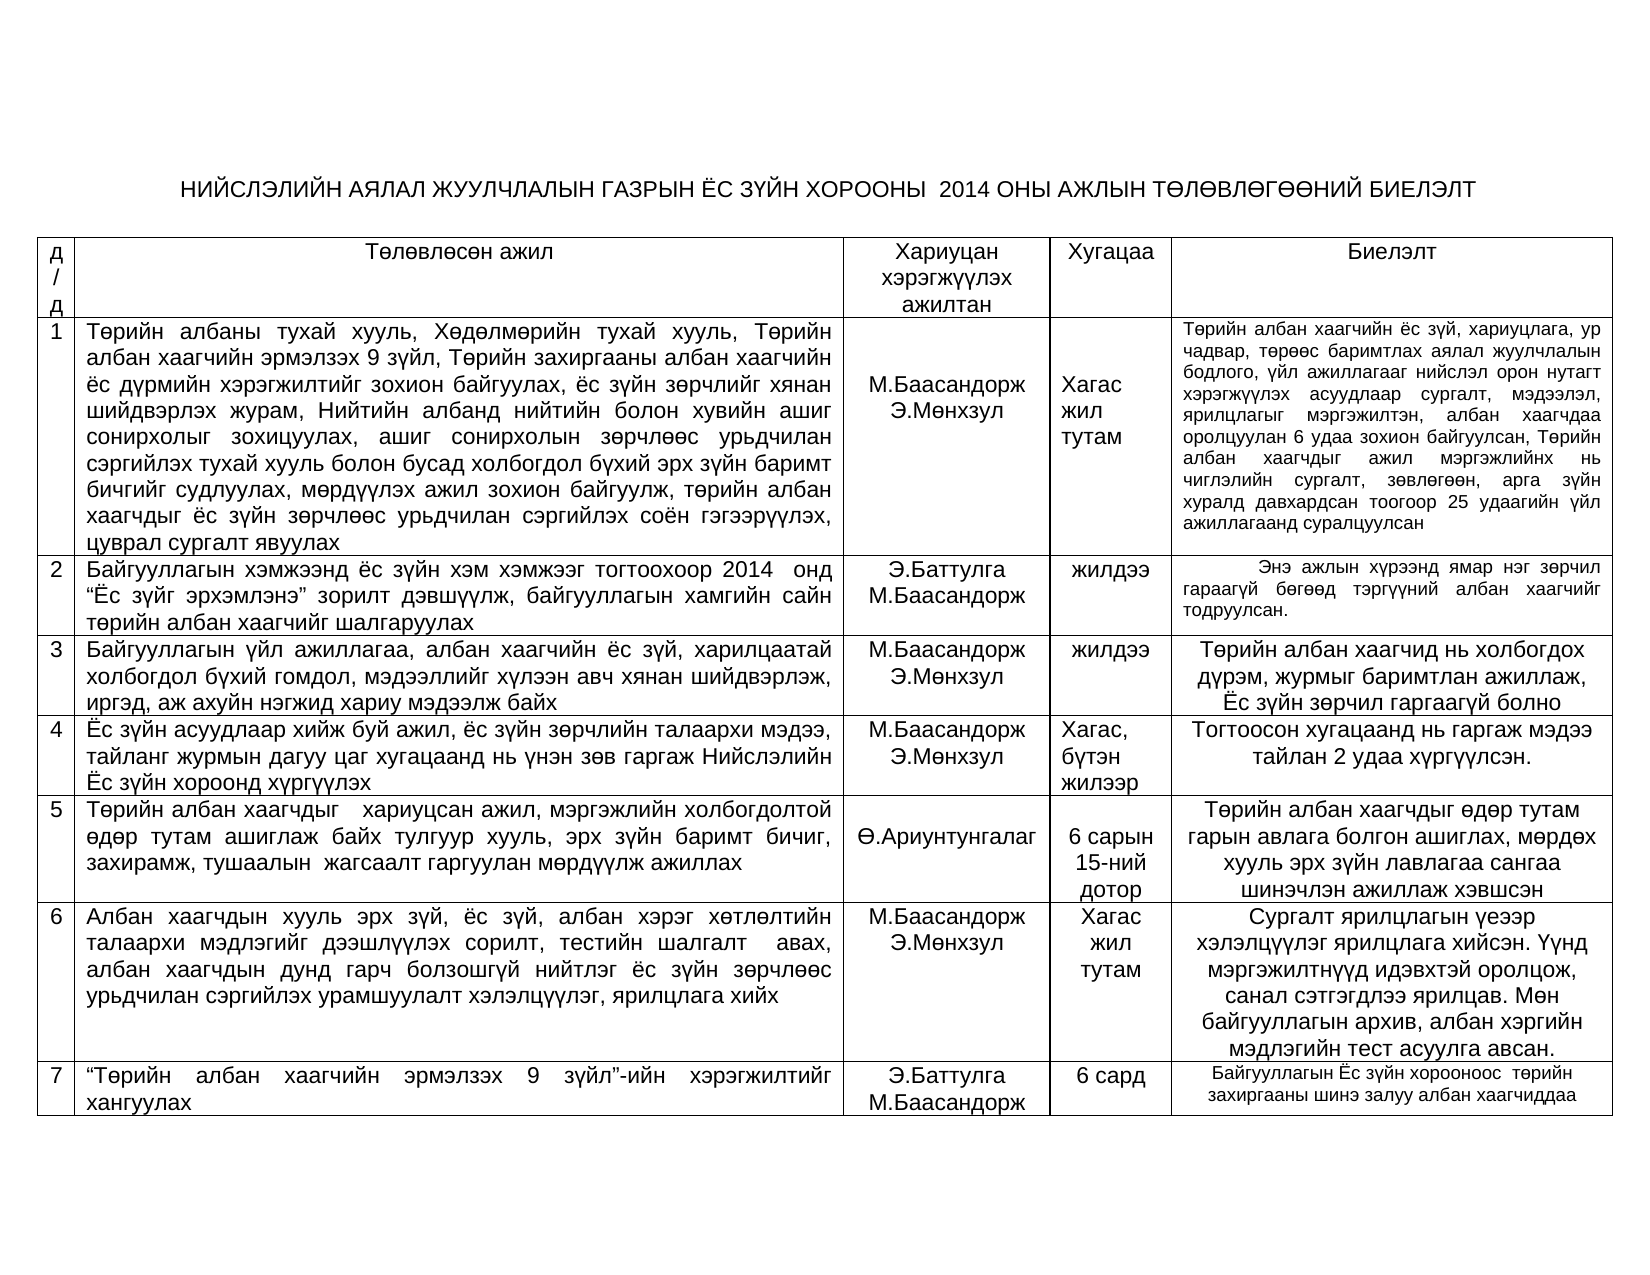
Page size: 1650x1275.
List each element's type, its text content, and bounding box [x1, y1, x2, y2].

table_cell Хагас жил тутам [1051, 318, 1171, 555]
table_cell М.Баасандорж Э.Мөнхзул [844, 636, 1049, 715]
table_cell 6 сард [1051, 1062, 1171, 1115]
table_header Хариуцан хэрэгжүүлэх ажилтан [844, 238, 1049, 317]
table_cell жилдээ [1051, 556, 1171, 635]
table_cell Төрийн албан хаагчийн ёс зүй, хариуцлага, ур чадвар, төрөөс баримтлах аялал жуулчлалын бодлого, үйл ажиллагааг нийслэл орон нутагт хэрэгжүүлэх асуудлаар сургалт, мэдээлэл, ярилцлагыг мэргэжилтэн, албан хаагчдаа оролцуулан 6 удаа зохион байгуулсан, Төрийн албан хаагчдыг ажил мэргэжлийнх нь чиглэлийн сургалт, зөвлөгөөн, арга зүйн хуралд давхардсан тоогоор 25 удаагийн үйл ажиллагаанд суралцуулсан [1172, 318, 1612, 555]
table_cell Сургалт ярилцлагын үеээр хэлэлцүүлэг ярилцлага хийсэн. Үүнд мэргэжилтнүүд идэвхтэй оролцож, санал сэтгэгдлээ ярилцав. Мөн байгууллагын архив, албан хэргийн мэдлэгийн тест асуулга авсан. [1172, 903, 1612, 1061]
table_cell Ө.Ариунтунгалаг [844, 796, 1049, 902]
table_cell Э.Баттулга М.Баасандорж [844, 556, 1049, 635]
table_cell Төрийн албан хаагчдыг хариуцсан ажил, мэргэжлийн холбогдолтой өдөр тутам ашиглаж байх тулгуур хууль, эрх зүйн баримт бичиг, захирамж, тушаалын жагсаалт гаргуулан мөрдүүлж ажиллах [75, 796, 843, 902]
table_cell Энэ ажлын хүрээнд ямар нэг зөрчил гараагүй бөгөөд тэргүүний албан хаагчийг тодруулсан. [1172, 556, 1612, 635]
table_cell 6 сарын 15-ний дотор [1051, 796, 1171, 902]
table_cell Байгууллагын хэмжээнд ёс зүйн хэм хэмжээг тогтоохоор 2014 онд “Ёс зүйг эрхэмлэнэ” зорилт дэвшүүлж, байгууллагын хамгийн сайн төрийн албан хаагчийг шалгаруулах [75, 556, 843, 635]
table_cell жилдээ [1051, 636, 1171, 715]
table_cell М.Баасандорж Э.Мөнхзул [844, 903, 1049, 1061]
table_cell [75, 1062, 843, 1115]
table_header Төлөвлөсөн ажил [75, 238, 843, 317]
table_cell Төрийн албаны тухай хууль, Хөдөлмөрийн тухай хууль, Төрийн албан хаагчийн эрмэлзэх 9 зүйл, Төрийн захиргааны албан хаагчийн ёс дүрмийн хэрэгжилтийг зохион байгуулах, ёс зүйн зөрчлийг хянан шийдвэрлэх журам, Нийтийн албанд нийтийн болон хувийн ашиг сонирхолыг зохицуулах, ашиг сонирхолын зөрчлөөс урьдчилан сэргийлэх тухай хууль болон бусад холбогдол бүхий эрх зүйн баримт бичгийг судлуулах, мөрдүүлэх ажил зохион байгуулж, төрийн албан хаагчдыг ёс зүйн зөрчлөөс урьдчилан сэргийлэх соён гэгээрүүлэх, цуврал сургалт явуулах [75, 318, 843, 555]
table_cell 4 [38, 716, 74, 795]
table_cell 6 [38, 903, 74, 1061]
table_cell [1172, 1062, 1612, 1115]
table_cell М.Баасандорж Э.Мөнхзул [844, 716, 1049, 795]
table_cell Байгууллагын үйл ажиллагаа, албан хаагчийн ёс зүй, харилцаатай холбогдол бүхий гомдол, мэдээллийг хүлээн авч хянан шийдвэрлэж, иргэд, аж ахуйн нэгжид хариу мэдээлж байх [75, 636, 843, 715]
table_cell 5 [38, 796, 74, 902]
table_cell 2 [38, 556, 74, 635]
table_header д/д [38, 238, 74, 317]
table_cell М.Баасандорж Э.Мөнхзул [844, 318, 1049, 555]
table_cell 3 [38, 636, 74, 715]
table_header Хугацаа [1051, 238, 1171, 317]
table_cell Төрийн албан хаагчдыг өдөр тутам гарын авлага болгон ашиглах, мөрдөх хууль эрх зүйн лавлагаа сангаа шинэчлэн ажиллаж хэвшсэн [1172, 796, 1612, 902]
table_cell Хагас жил тутам [1051, 903, 1171, 1061]
text НИЙСЛЭЛИЙН АЯЛАЛ ЖУУЛЧЛАЛЫН ГАЗРЫН ЁС ЗҮЙН ХОРООНЫ 2014 ОНЫ АЖЛЫН ТӨЛӨВЛӨГӨӨНИЙ БИЕЛЭЛТ [150, 176, 1500, 203]
table_cell 1 [38, 318, 74, 555]
table_cell 7 [38, 1062, 74, 1115]
table_cell Ёс зүйн асуудлаар хийж буй ажил, ёс зүйн зөрчлийн талаархи мэдээ, тайланг журмын дагуу цаг хугацаанд нь үнэн зөв гаргаж Нийслэлийн Ёс зүйн хороонд хүргүүлэх [75, 716, 843, 795]
table_cell Хагас, бүтэн жилээр [1051, 716, 1171, 795]
table_cell Тогтоосон хугацаанд нь гаргаж мэдээ тайлан 2 удаа хүргүүлсэн. [1172, 716, 1612, 795]
table_cell Төрийн албан хаагчид нь холбогдох дүрэм, журмыг баримтлан ажиллаж, Ёс зүйн зөрчил гаргаагүй болно [1172, 636, 1612, 715]
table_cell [844, 1062, 1049, 1115]
table_cell Албан хаагчдын хууль эрх зүй, ёс зүй, албан хэрэг хөтлөлтийн талаархи мэдлэгийг дээшлүүлэх сорилт, тестийн шалгалт авах, албан хаагчдын дунд гарч болзошгүй нийтлэг ёс зүйн зөрчлөөс урьдчилан сэргийлэх урамшуулалт хэлэлцүүлэг, ярилцлага хийх [75, 903, 843, 1061]
table_header Биелэлт [1172, 238, 1612, 317]
